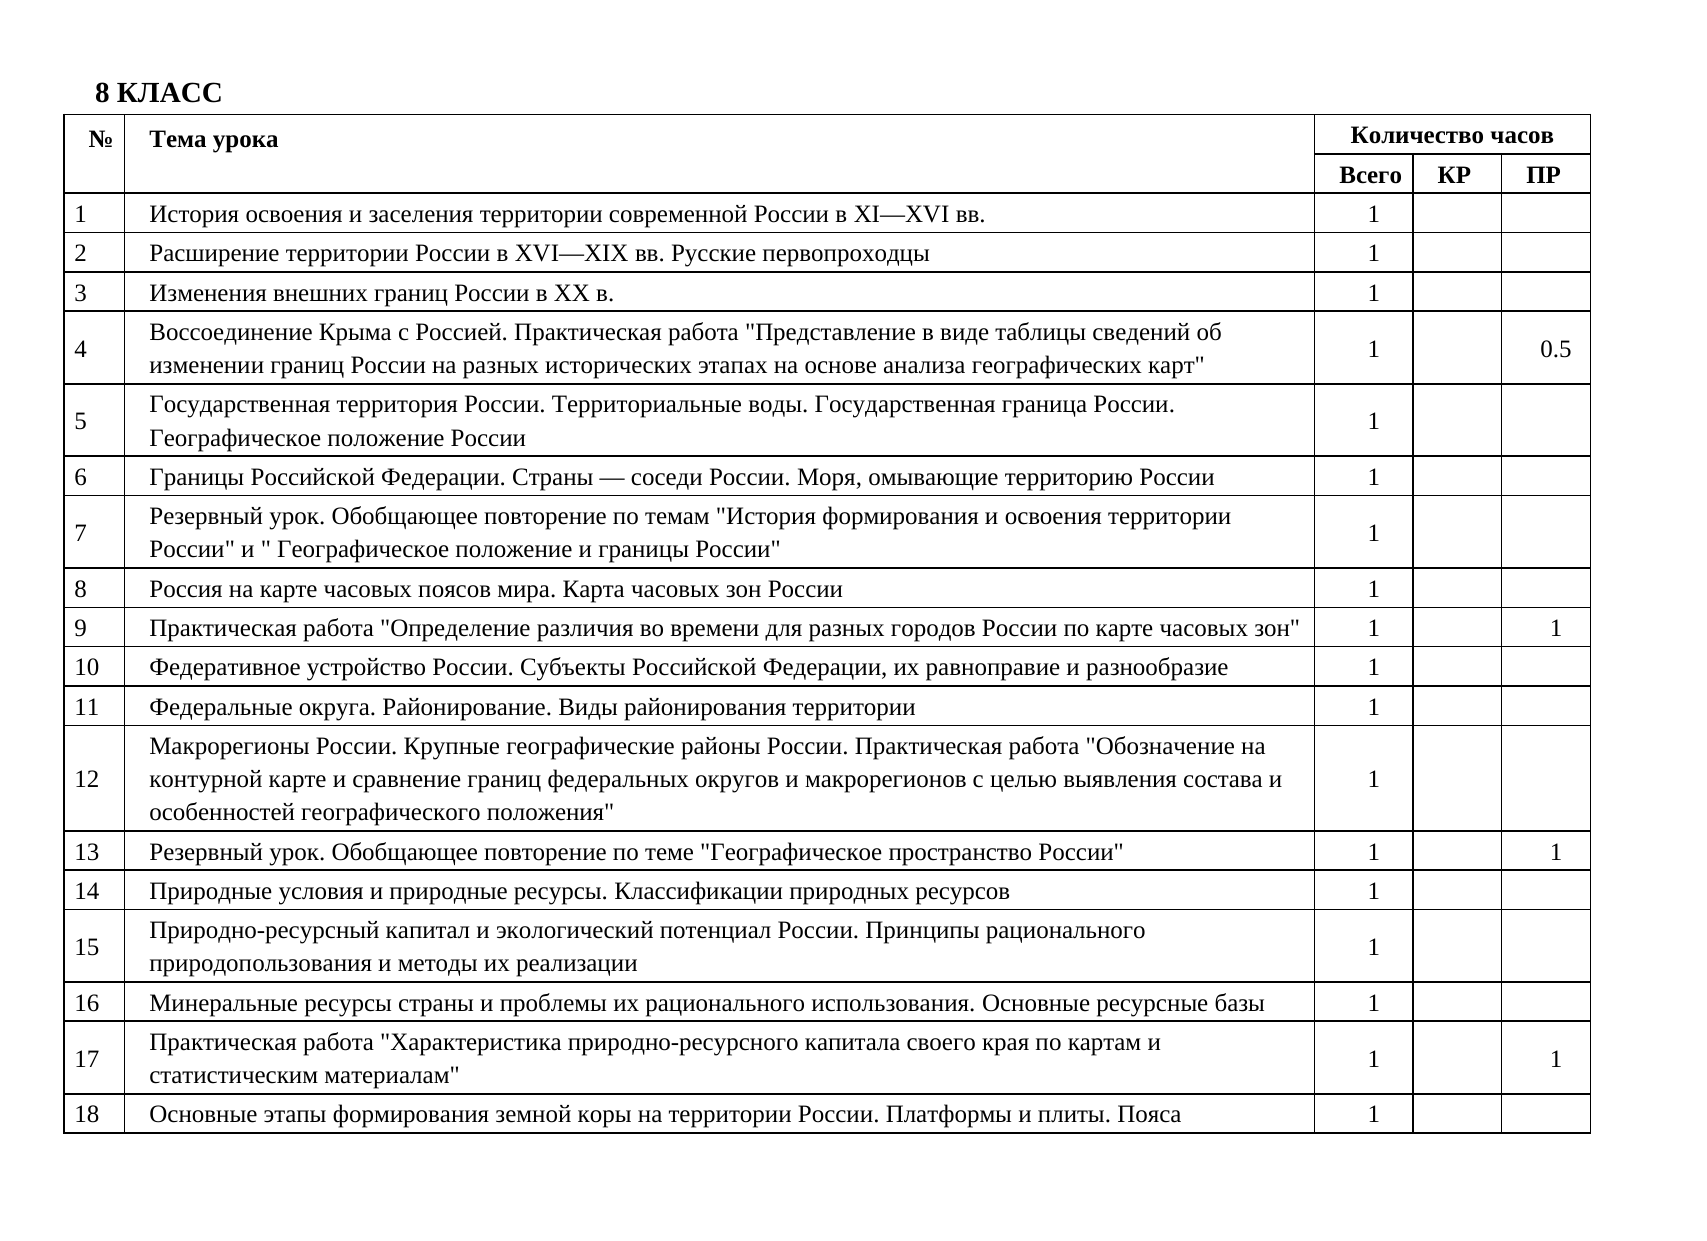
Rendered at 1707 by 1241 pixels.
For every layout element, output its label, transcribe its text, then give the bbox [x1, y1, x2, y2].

table_header Тема урока [125, 115, 1314, 192]
table_cell [1502, 273, 1590, 310]
table_cell 1 [1315, 1095, 1412, 1132]
table_cell 1 [1315, 832, 1412, 869]
table_cell 11 [65, 687, 124, 724]
table_cell 1 [1502, 1022, 1590, 1093]
table_cell [1502, 1095, 1590, 1132]
table_cell [1502, 233, 1590, 271]
table_cell Изменения внешних границ России в ХХ в. [125, 273, 1314, 310]
table_cell [1502, 385, 1590, 455]
table_cell 10 [65, 647, 124, 685]
table_cell [1502, 983, 1590, 1020]
table_cell [1414, 608, 1501, 646]
table_cell [1414, 983, 1501, 1020]
table_cell 1 [1315, 608, 1412, 646]
table_cell [1414, 457, 1501, 494]
table_cell 1 [1315, 233, 1412, 271]
table_cell 4 [65, 312, 124, 383]
table_cell 1 [1502, 832, 1590, 869]
table_cell Макрорегионы России. Крупные географические районы России. Практическая работа "Обозначение на контурной карте и сравнение границ федеральных округов и макрорегионов с целью выявления состава и особенностей географического положения" [125, 726, 1314, 830]
table_cell 8 [65, 569, 124, 606]
table_cell 1 [1315, 194, 1412, 232]
table_cell 13 [65, 832, 124, 869]
table_cell 1 [1315, 910, 1412, 981]
table_cell 0.5 [1502, 312, 1590, 383]
table_cell 12 [65, 726, 124, 830]
table_cell Минеральные ресурсы страны и проблемы их рационального использования. Основные ресурсные базы [125, 983, 1314, 1020]
table_cell 5 [65, 385, 124, 455]
table_cell 15 [65, 910, 124, 981]
table_cell 1 [1315, 726, 1412, 830]
table_cell История освоения и заселения территории современной России в XI—XVI вв. [125, 194, 1314, 232]
table_cell 1 [1315, 871, 1412, 909]
table_header Количество часов [1315, 115, 1590, 153]
table_cell 1 [1315, 496, 1412, 567]
table_cell Россия на карте часовых поясов мира. Карта часовых зон России [125, 569, 1314, 606]
table_cell 1 [1502, 608, 1590, 646]
table_cell 1 [65, 194, 124, 232]
table_cell [1502, 687, 1590, 724]
table_cell [1414, 385, 1501, 455]
table_cell [1414, 647, 1501, 685]
table_cell 1 [1315, 687, 1412, 724]
table_cell [1502, 194, 1590, 232]
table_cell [125, 1095, 1314, 1132]
table_cell Резервный урок. Обобщающее повторение по теме "Географическое пространство России" [125, 832, 1314, 869]
table_cell [1414, 569, 1501, 606]
table_cell 6 [65, 457, 124, 494]
table_cell 1 [1315, 983, 1412, 1020]
table_cell [1502, 871, 1590, 909]
table_cell [1502, 726, 1590, 830]
table_cell [1414, 910, 1501, 981]
table_cell КР [1414, 155, 1501, 192]
table_cell Резервный урок. Обобщающее повторение по темам "История формирования и освоения территории России" и " Географическое положение и границы России" [125, 496, 1314, 567]
table_cell [1414, 194, 1501, 232]
table_cell [1502, 647, 1590, 685]
table_cell [1414, 496, 1501, 567]
table_cell 18 [65, 1095, 124, 1132]
table_cell [1414, 233, 1501, 271]
table_cell Федеральные округа. Районирование. Виды районирования территории [125, 687, 1314, 724]
table_cell [1414, 312, 1501, 383]
table_cell Государственная территория России. Территориальные воды. Государственная граница России. Географическое положение России [125, 385, 1314, 455]
table_cell 2 [65, 233, 124, 271]
table_cell 7 [65, 496, 124, 567]
table_header № [65, 115, 124, 192]
table_cell [1414, 687, 1501, 724]
table_cell Всего [1315, 155, 1412, 192]
table_cell Природные условия и природные ресурсы. Классификации природных ресурсов [125, 871, 1314, 909]
table_cell 1 [1315, 457, 1412, 494]
table_cell Практическая работа "Определение различия во времени для разных городов России по карте часовых зон" [125, 608, 1314, 646]
table_cell Федеративное устройство России. Субъекты Российской Федерации, их равноправие и разнообразие [125, 647, 1314, 685]
table_cell ПР [1502, 155, 1590, 192]
table_cell 16 [65, 983, 124, 1020]
table_cell Практическая работа "Характеристика природно-ресурсного капитала своего края по картам и статистическим материалам" [125, 1022, 1314, 1093]
table_cell 9 [65, 608, 124, 646]
table_cell Расширение территории России в XVI—XIX вв. Русские первопроходцы [125, 233, 1314, 271]
table_cell [1502, 496, 1590, 567]
table_cell Воссоединение Крыма с Россией. Практическая работа "Представление в виде таблицы сведений об изменении границ России на разных исторических этапах на основе анализа географических карт" [125, 312, 1314, 383]
table_cell [1502, 569, 1590, 606]
table_cell 1 [1315, 273, 1412, 310]
table_cell 1 [1315, 1022, 1412, 1093]
table_cell 1 [1315, 385, 1412, 455]
table_cell [1414, 871, 1501, 909]
table_cell [1502, 910, 1590, 981]
text 8 КЛАСС [87, 75, 1632, 108]
table_cell [1414, 1022, 1501, 1093]
table_cell 14 [65, 871, 124, 909]
table_cell 1 [1315, 312, 1412, 383]
table_cell [1414, 1095, 1501, 1132]
table_cell Природно-ресурсный капитал и экологический потенциал России. Принципы рационального природопользования и методы их реализации [125, 910, 1314, 981]
table_cell [1414, 726, 1501, 830]
table_cell [1414, 273, 1501, 310]
table_cell 1 [1315, 647, 1412, 685]
table_cell 1 [1315, 569, 1412, 606]
table_cell 3 [65, 273, 124, 310]
table_cell [1502, 457, 1590, 494]
table_cell 17 [65, 1022, 124, 1093]
table_cell Границы Российской Федерации. Страны — соседи России. Моря, омывающие территорию России [125, 457, 1314, 494]
table_cell [1414, 832, 1501, 869]
